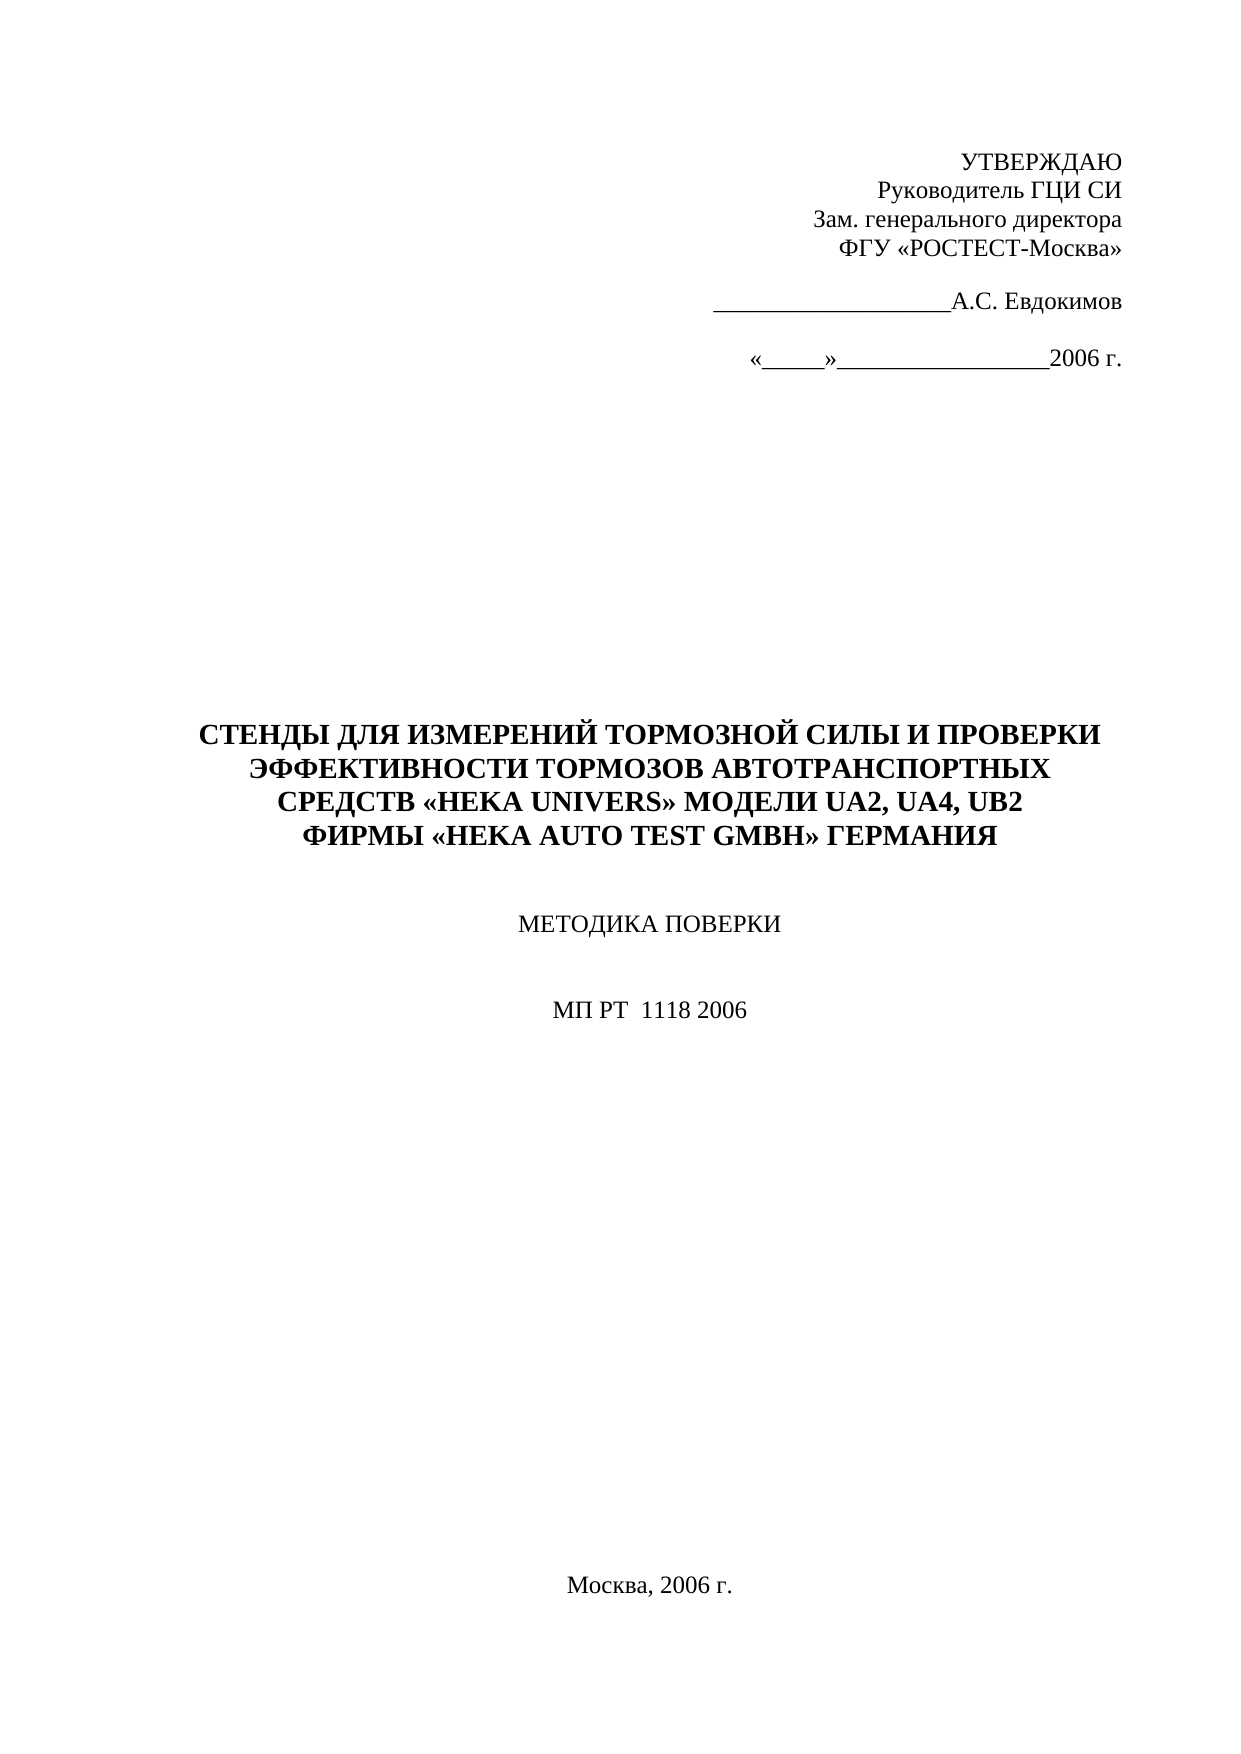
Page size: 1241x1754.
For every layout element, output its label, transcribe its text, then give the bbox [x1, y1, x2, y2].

text «_____»_________________2006 г. [177, 343, 1122, 372]
subtitle УТВЕРЖДАЮ [177, 147, 1122, 176]
list Москва, 2006 г. [177, 1570, 1122, 1599]
subtitle Зам. генерального директора [177, 204, 1122, 233]
subtitle ФГУ «РОСТЕСТ-Москва» [177, 233, 1122, 262]
list МП РТ 1118 2006 [177, 995, 1122, 1024]
text фирмы «HEKA AUTO TEST GmbH» Германия [177, 818, 1122, 851]
subtitle Руководитель ГЦИ СИ [177, 176, 1122, 204]
text СТЕНДЫ для измерений тормозной силы и проверки эффективности тормозов автотранспортных средств «HEKA UNIVERS» модeли UA2, UA4, UB2 [177, 717, 1122, 818]
list МЕТОДИКА ПОВЕРКИ [177, 909, 1122, 938]
text ___________________А.С. Евдокимов [177, 286, 1122, 315]
